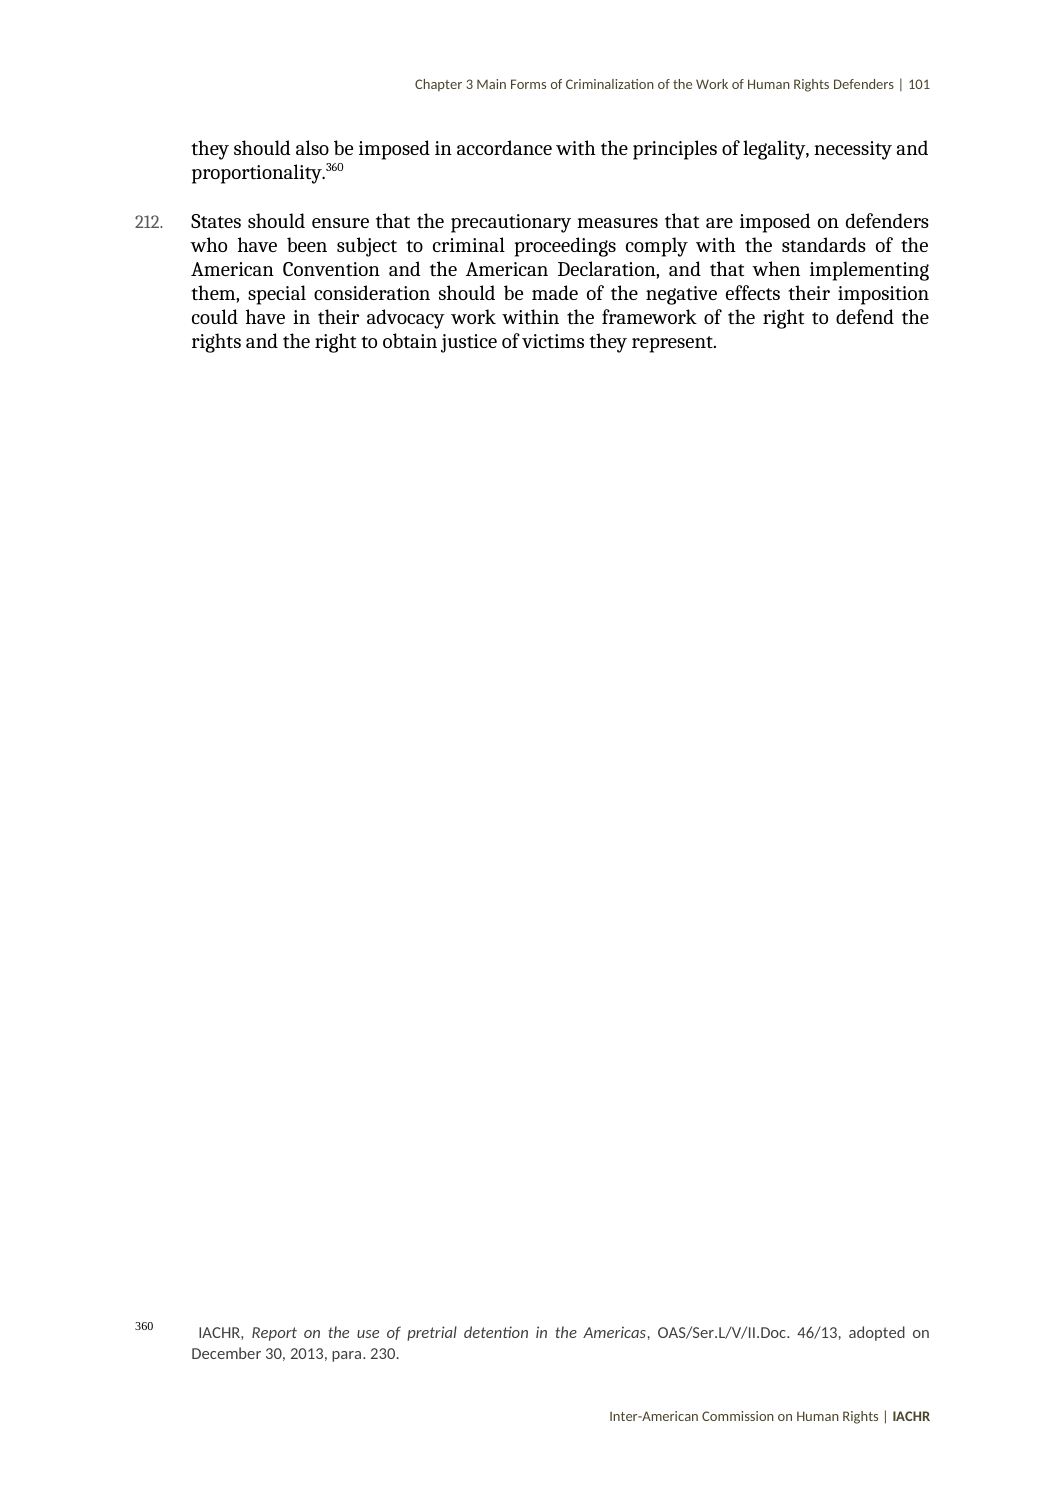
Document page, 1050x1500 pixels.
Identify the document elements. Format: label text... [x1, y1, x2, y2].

text States should ensure that the precautionary measures that are imposed on defenders who have been subject to criminal proceedings comply with the standards of the American Convention and the American Declaration, and that when implementing them, special consideration should be made of the negative effects their imposition could have in their advocacy work within the framework of the right to defend the rights and the right to obtain justice of victims they represent. [135, 209, 930, 353]
